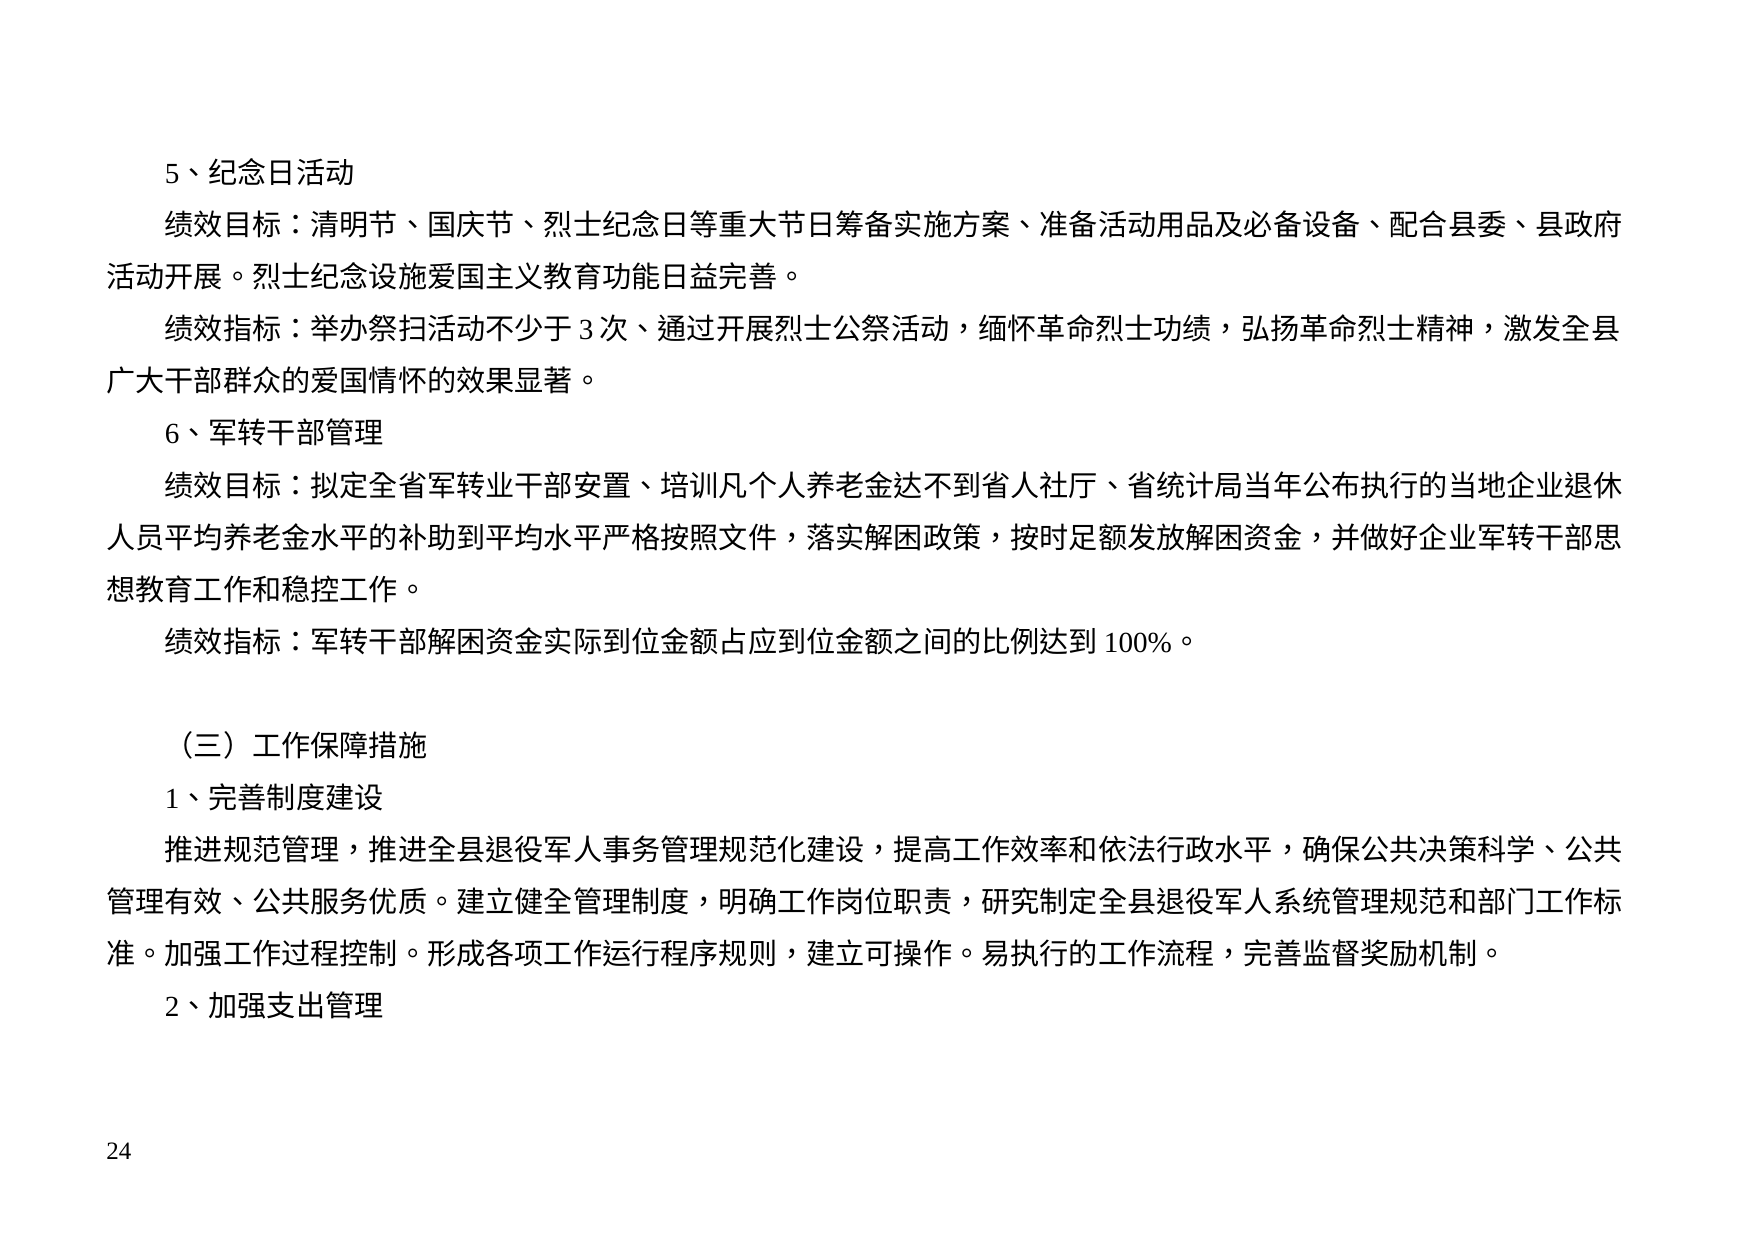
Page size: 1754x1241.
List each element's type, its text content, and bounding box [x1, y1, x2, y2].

text 绩效指标：举办祭扫活动不少于3次、通过开展烈士公祭活动，缅怀革命烈士功绩，弘扬革命烈士精神，激发全县广大干部群众的爱国情怀的效果显著。 [106, 298, 1648, 402]
text 2、加强支出管理 [106, 975, 1648, 1027]
text 5、纪念日活动 [106, 142, 1648, 194]
text 1、完善制度建设 [106, 767, 1648, 819]
text 绩效目标：清明节、国庆节、烈士纪念日等重大节日筹备实施方案、准备活动用品及必备设备、配合县委、县政府活动开展。烈士纪念设施爱国主义教育功能日益完善。 [106, 194, 1648, 298]
text 6、军转干部管理 [106, 402, 1648, 454]
text 绩效指标：军转干部解困资金实际到位金额占应到位金额之间的比例达到100%。 [106, 611, 1648, 663]
text 绩效目标：拟定全省军转业干部安置、培训凡个人养老金达不到省人社厅、省统计局当年公布执行的当地企业退休人员平均养老金水平的补助到平均水平严格按照文件，落实解困政策，按时足额发放解困资金，并做好企业军转干部思想教育工作和稳控工作。 [106, 454, 1648, 611]
text 推进规范管理，推进全县退役军人事务管理规范化建设，提高工作效率和依法行政水平，确保公共决策科学、公共管理有效、公共服务优质。建立健全管理制度，明确工作岗位职责，研究制定全县退役军人系统管理规范和部门工作标准。加强工作过程控制。形成各项工作运行程序规则，建立可操作。易执行的工作流程，完善监督奖励机制。 [106, 819, 1648, 975]
text （三）工作保障措施 [106, 715, 1648, 767]
